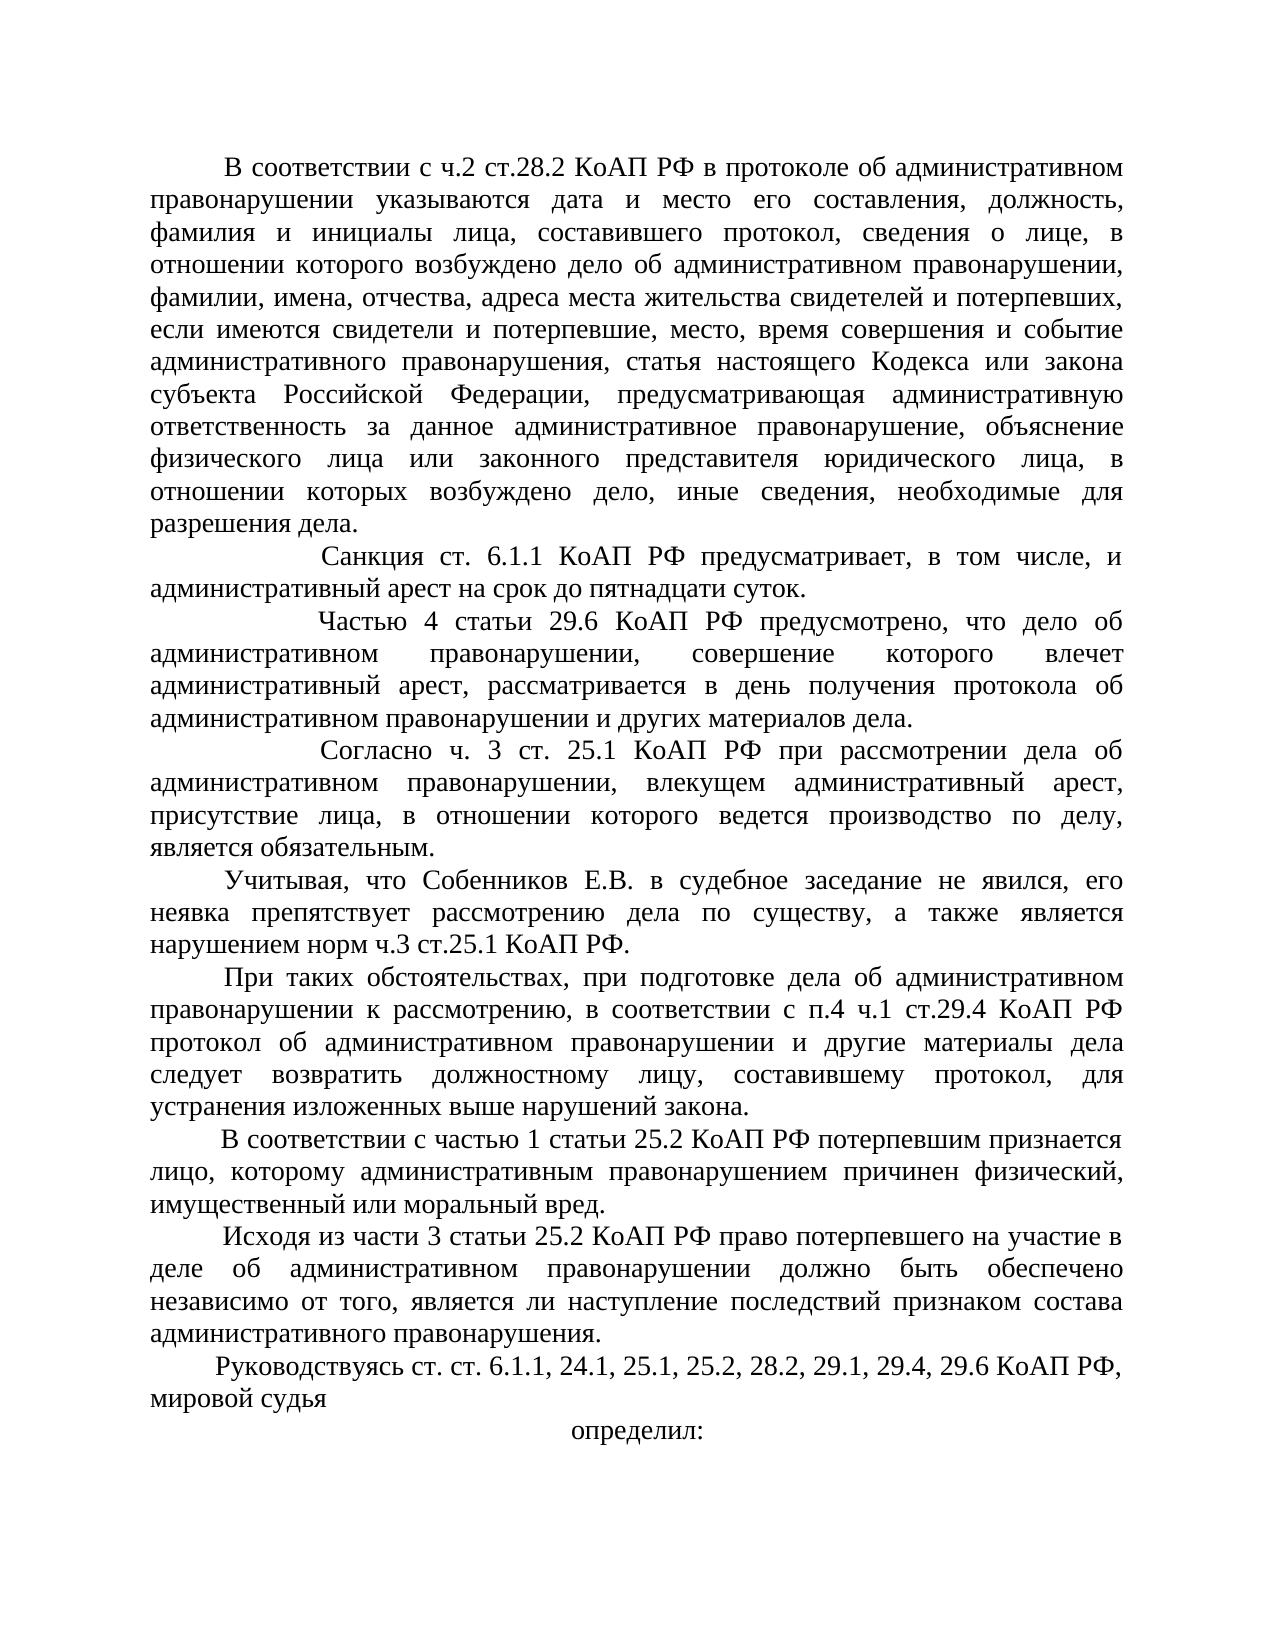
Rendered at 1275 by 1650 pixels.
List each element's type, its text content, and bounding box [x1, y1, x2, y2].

text В соответствии с ч.2 ст.28.2 КоАП РФ в протоколе об административном правонарушении указываются дата и место его составления, должность, фамилия и инициалы лица, составившего протокол, сведения о лице, в отношении которого возбуждено дело об административном правонарушении, фамилии, имена, отчества, адреса места жительства свидетелей и потерпевших, если имеются свидетели и потерпевшие, место, время совершения и событие административного правонарушения, статья настоящего Кодекса или закона субъекта Российской Федерации, предусматривающая административную ответственность за данное административное правонарушение, объяснение физического лица или законного представителя юридического лица, в отношении которых возбуждено дело, иные сведения, необходимые для разрешения дела. [150, 150, 1125, 539]
text Согласно ч. 3 ст. 25.1 КоАП РФ при рассмотрении дела об административном правонарушении, влекущем административный арест, присутствие лица, в отношении которого ведется производство по делу, является обязательным. [150, 733, 1125, 863]
text Санкция ст. 6.1.1 КоАП РФ предусматривает, в том числе, и административный арест на срок до пятнадцати суток. [150, 539, 1125, 603]
text Исходя из части 3 статьи 25.2 КоАП РФ право потерпевшего на участие в деле об административном правонарушении должно быть обеспечено независимо от того, является ли наступление последствий признаком состава административного правонарушения. [150, 1219, 1125, 1349]
text Учитывая, что Собенников Е.В. в судебное заседание не явился, его неявка препятствует рассмотрению дела по существу, а также является нарушением норм ч.3 ст.25.1 КоАП РФ. [150, 863, 1125, 960]
text Частью 4 статьи 29.6 КоАП РФ предусмотрено, что дело об административном правонарушении, совершение которого влечет административный арест, рассматривается в день получения протокола об административном правонарушении и других материалов дела. [150, 603, 1125, 733]
text определил: [150, 1413, 1125, 1446]
text Руководствуясь ст. ст. 6.1.1, 24.1, 25.1, 25.2, 28.2, 29.1, 29.4, 29.6 КоАП РФ, мировой судья [150, 1349, 1125, 1413]
text В соответствии с частью 1 статьи 25.2 КоАП РФ потерпевшим признается лицо, которому административным правонарушением причинен физический, имущественный или моральный вред. [150, 1122, 1125, 1219]
text При таких обстоятельствах, при подготовке дела об административном правонарушении к рассмотрению, в соответствии с п.4 ч.1 ст.29.4 КоАП РФ протокол об административном правонарушении и другие материалы дела следует возвратить должностному лицу, составившему протокол, для устранения изложенных выше нарушений закона. [150, 960, 1125, 1122]
